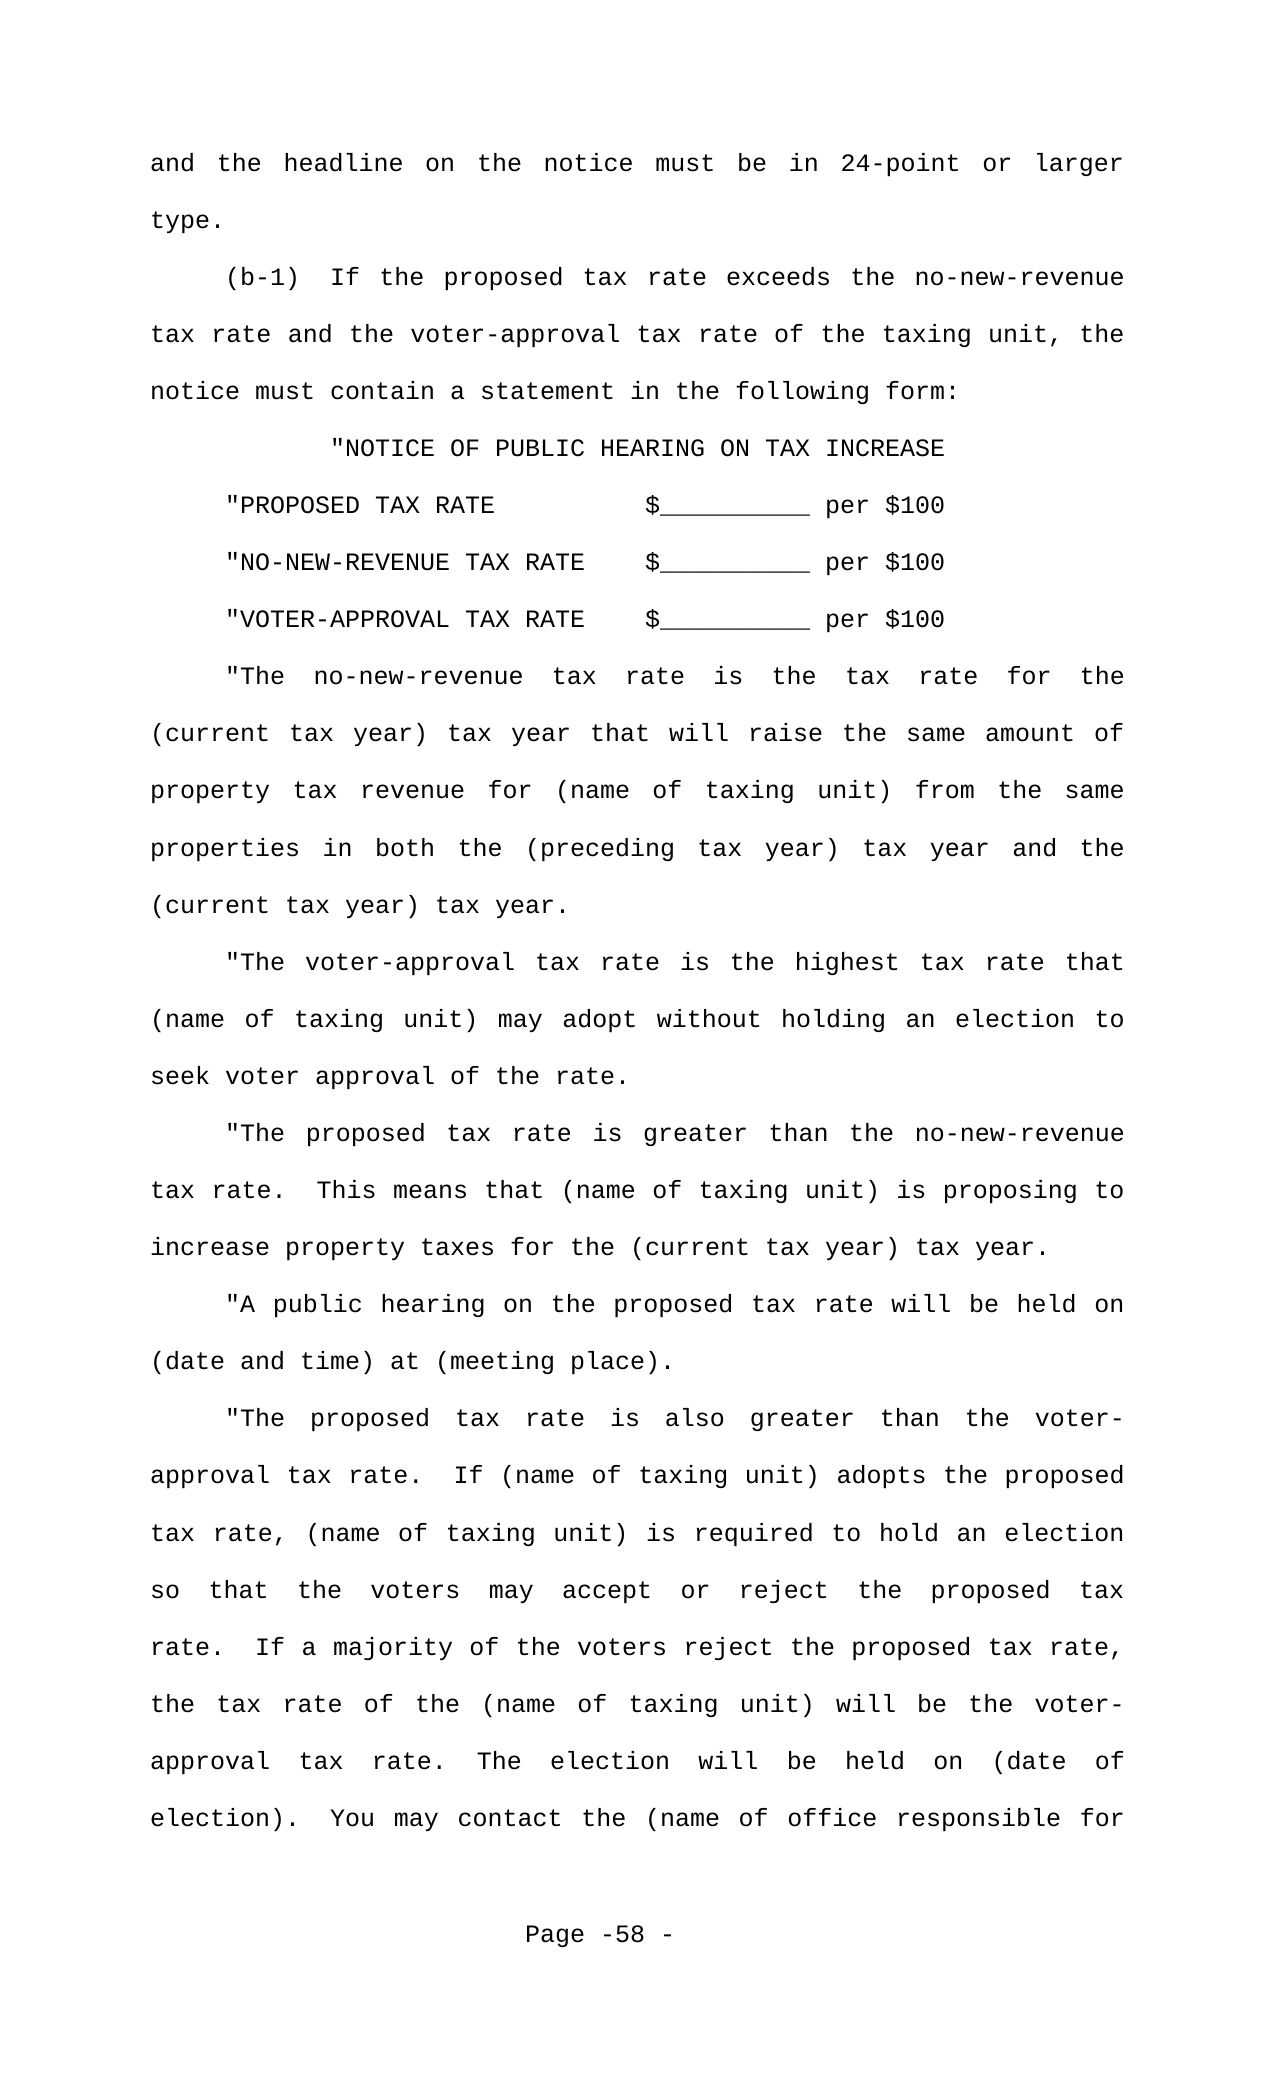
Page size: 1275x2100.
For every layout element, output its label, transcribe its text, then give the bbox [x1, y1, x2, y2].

text "PROPOSED TAX RATE $__________ per $100 [150, 492, 1125, 521]
text "The proposed tax rate is greater than the no-new-revenue tax rate. This means that (name of taxing unit) is proposing to increase property taxes for the (current tax year) tax year. [150, 1120, 1125, 1263]
text "NO-NEW-REVENUE TAX RATE $__________ per $100 [150, 549, 1125, 578]
text "NOTICE OF PUBLIC HEARING ON TAX INCREASE [150, 435, 1125, 464]
text "The voter-approval tax rate is the highest tax rate that (name of taxing unit) may adopt without holding an election to seek voter approval of the rate. [150, 949, 1125, 1092]
text (b-1) If the proposed tax rate exceeds the no-new-revenue tax rate and the voter-approval tax rate of the taxing unit, the notice must contain a statement in the following form: [150, 264, 1125, 407]
text "The no-new-revenue tax rate is the tax rate for the (current tax year) tax year that will raise the same amount of property tax revenue for (name of taxing unit) from the same properties in both the (preceding tax year) tax year and the (current tax year) tax year. [150, 664, 1125, 921]
text "A public hearing on the proposed tax rate will be held on (date and time) at (meeting place). [150, 1292, 1125, 1377]
text "VOTER-APPROVAL TAX RATE $__________ per $100 [150, 607, 1125, 635]
